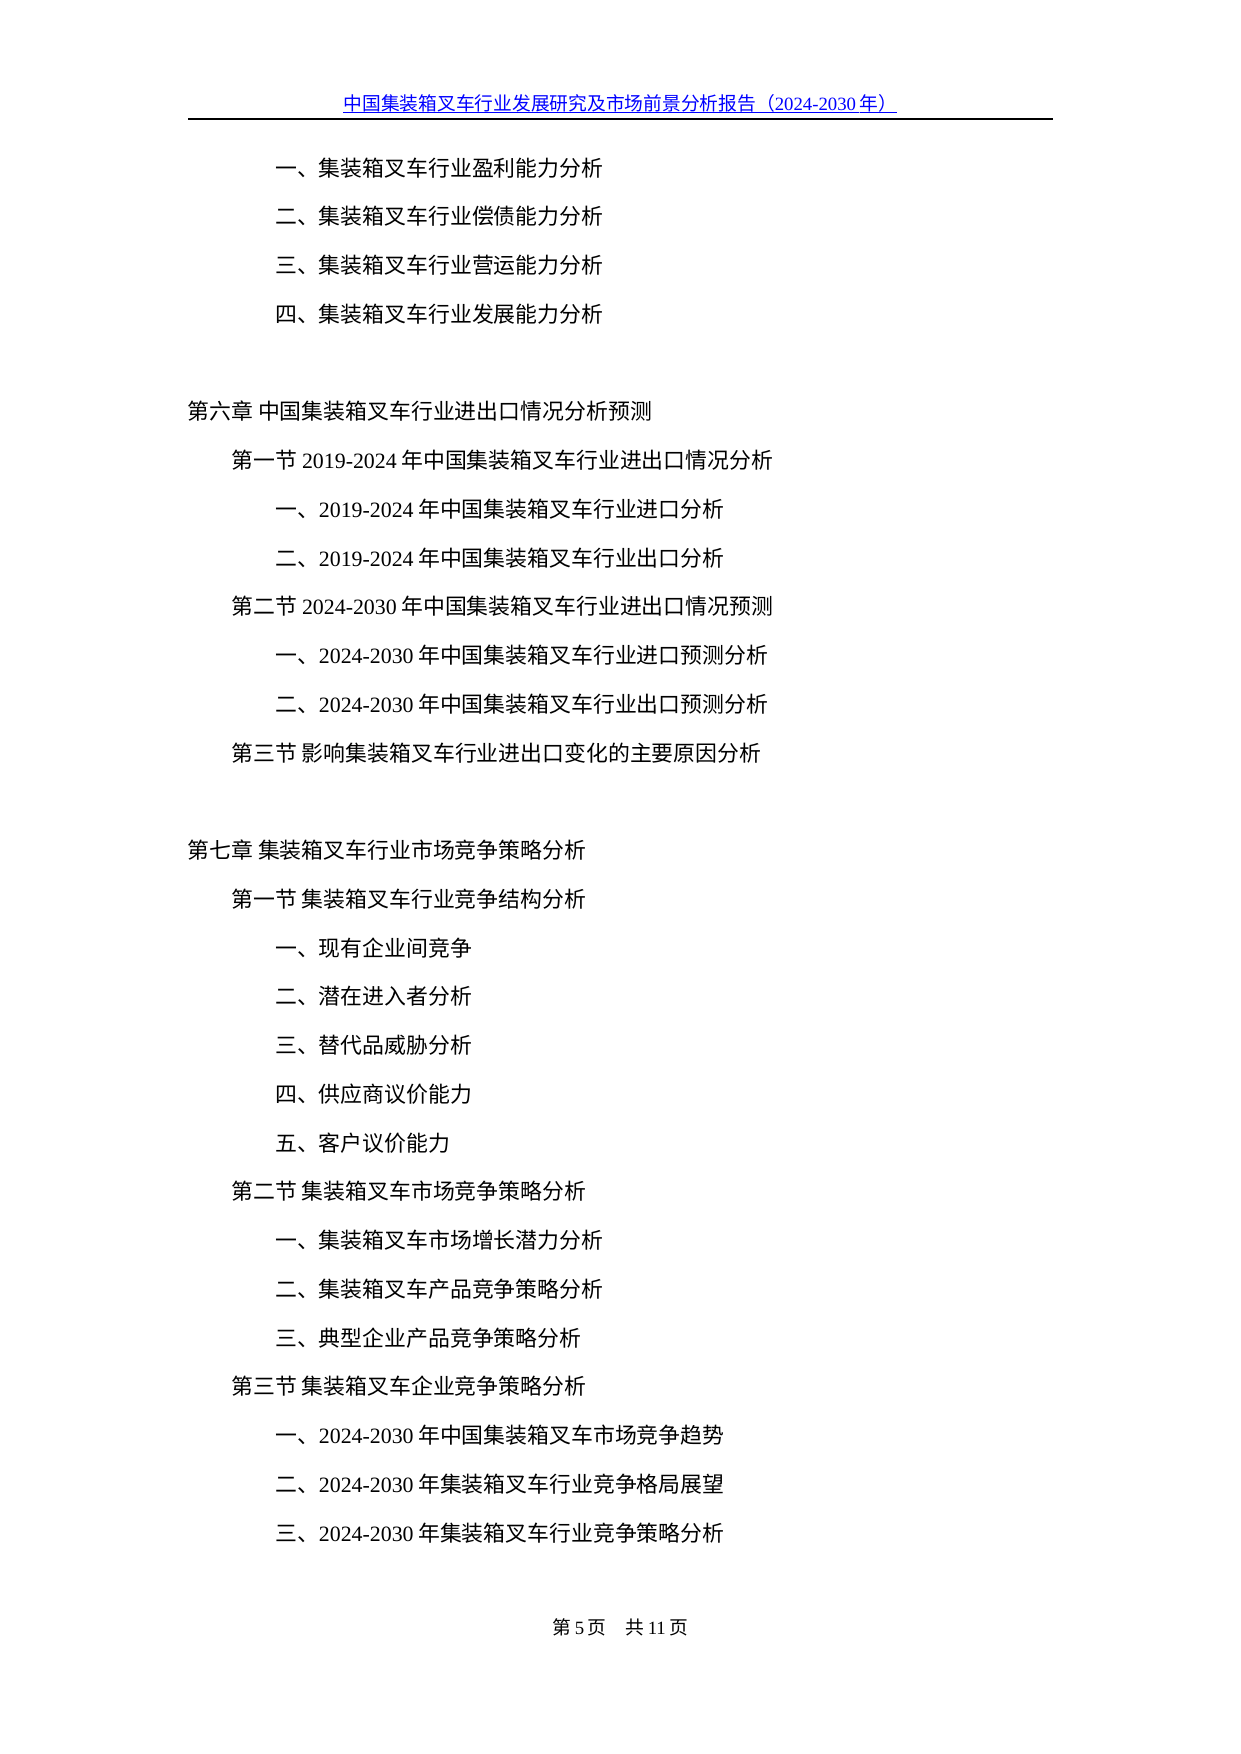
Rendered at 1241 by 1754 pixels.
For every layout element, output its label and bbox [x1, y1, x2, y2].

text [187, 150, 1053, 1548]
